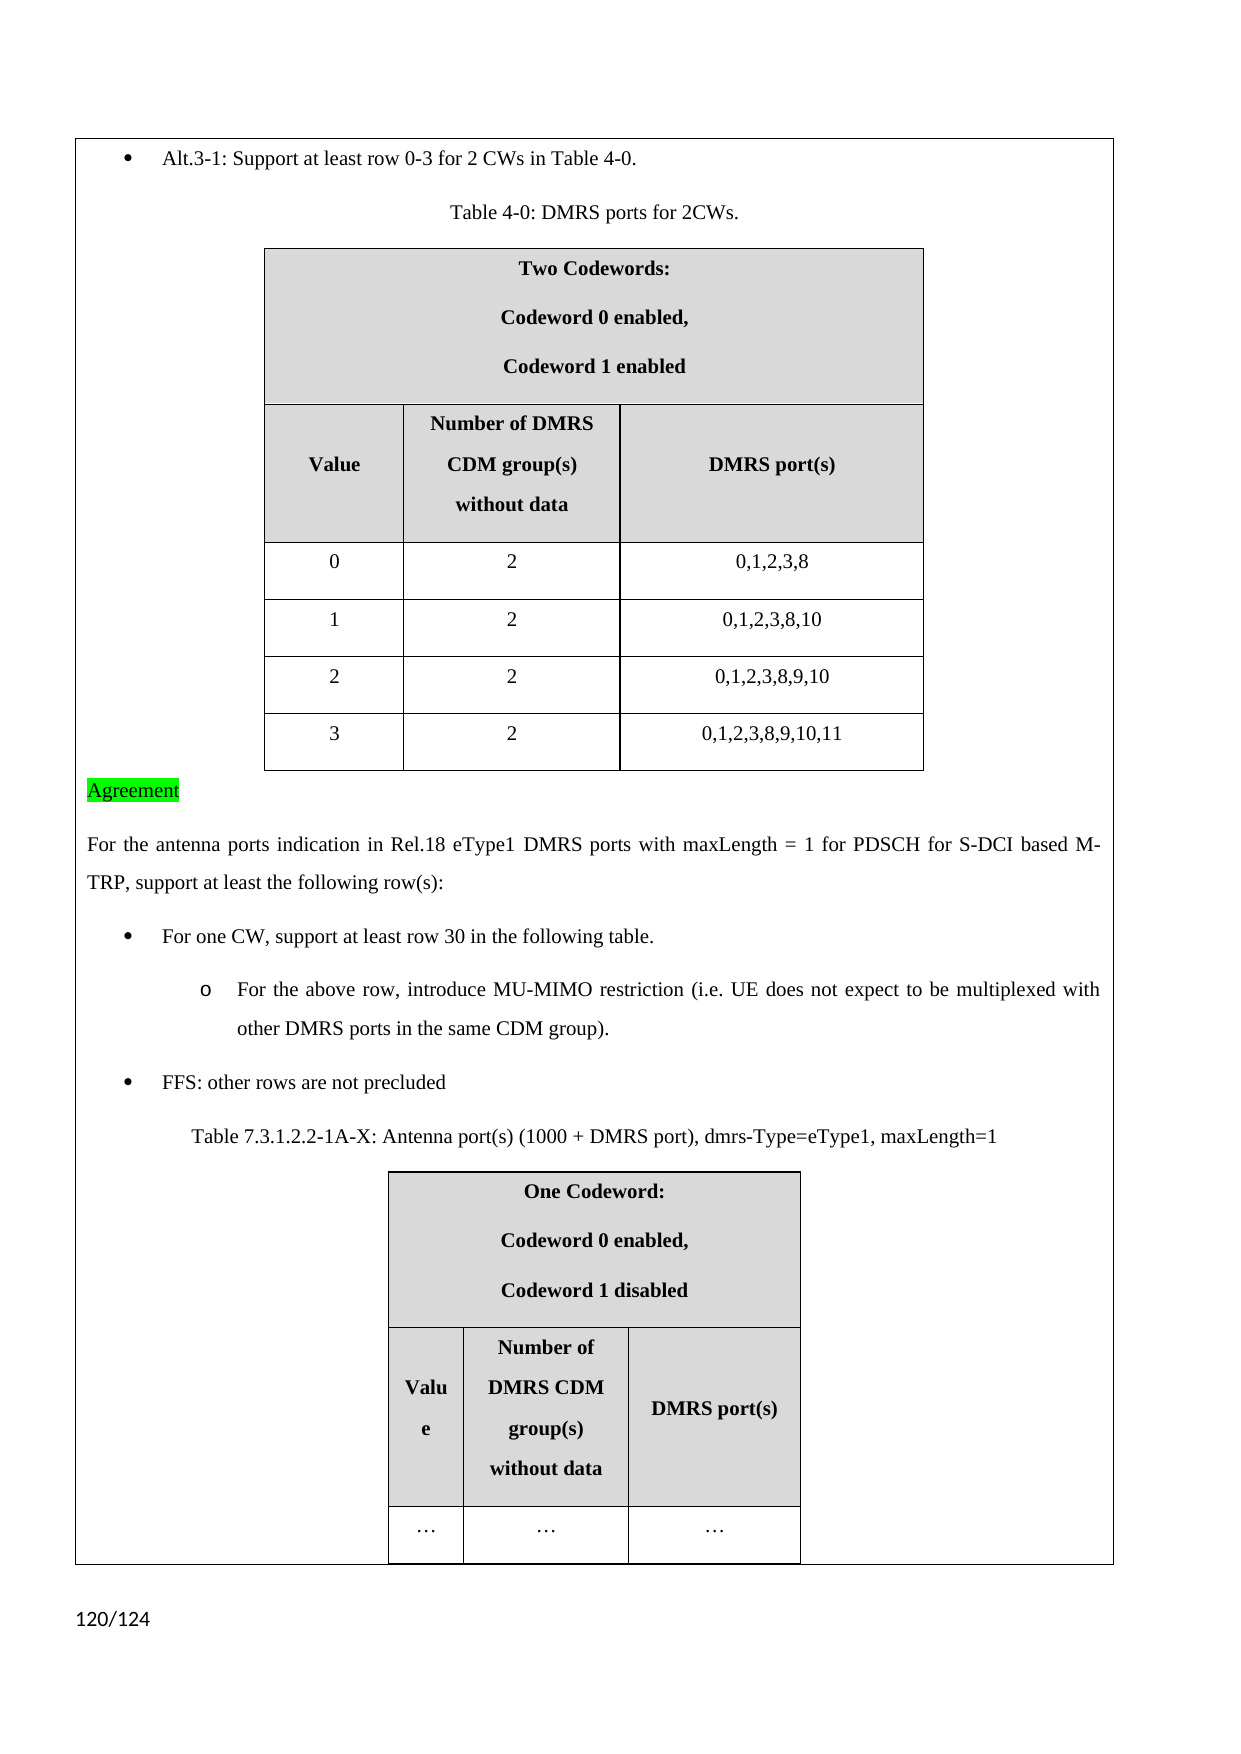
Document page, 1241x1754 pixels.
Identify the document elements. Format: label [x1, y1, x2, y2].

table_header [76, 139, 1113, 1564]
